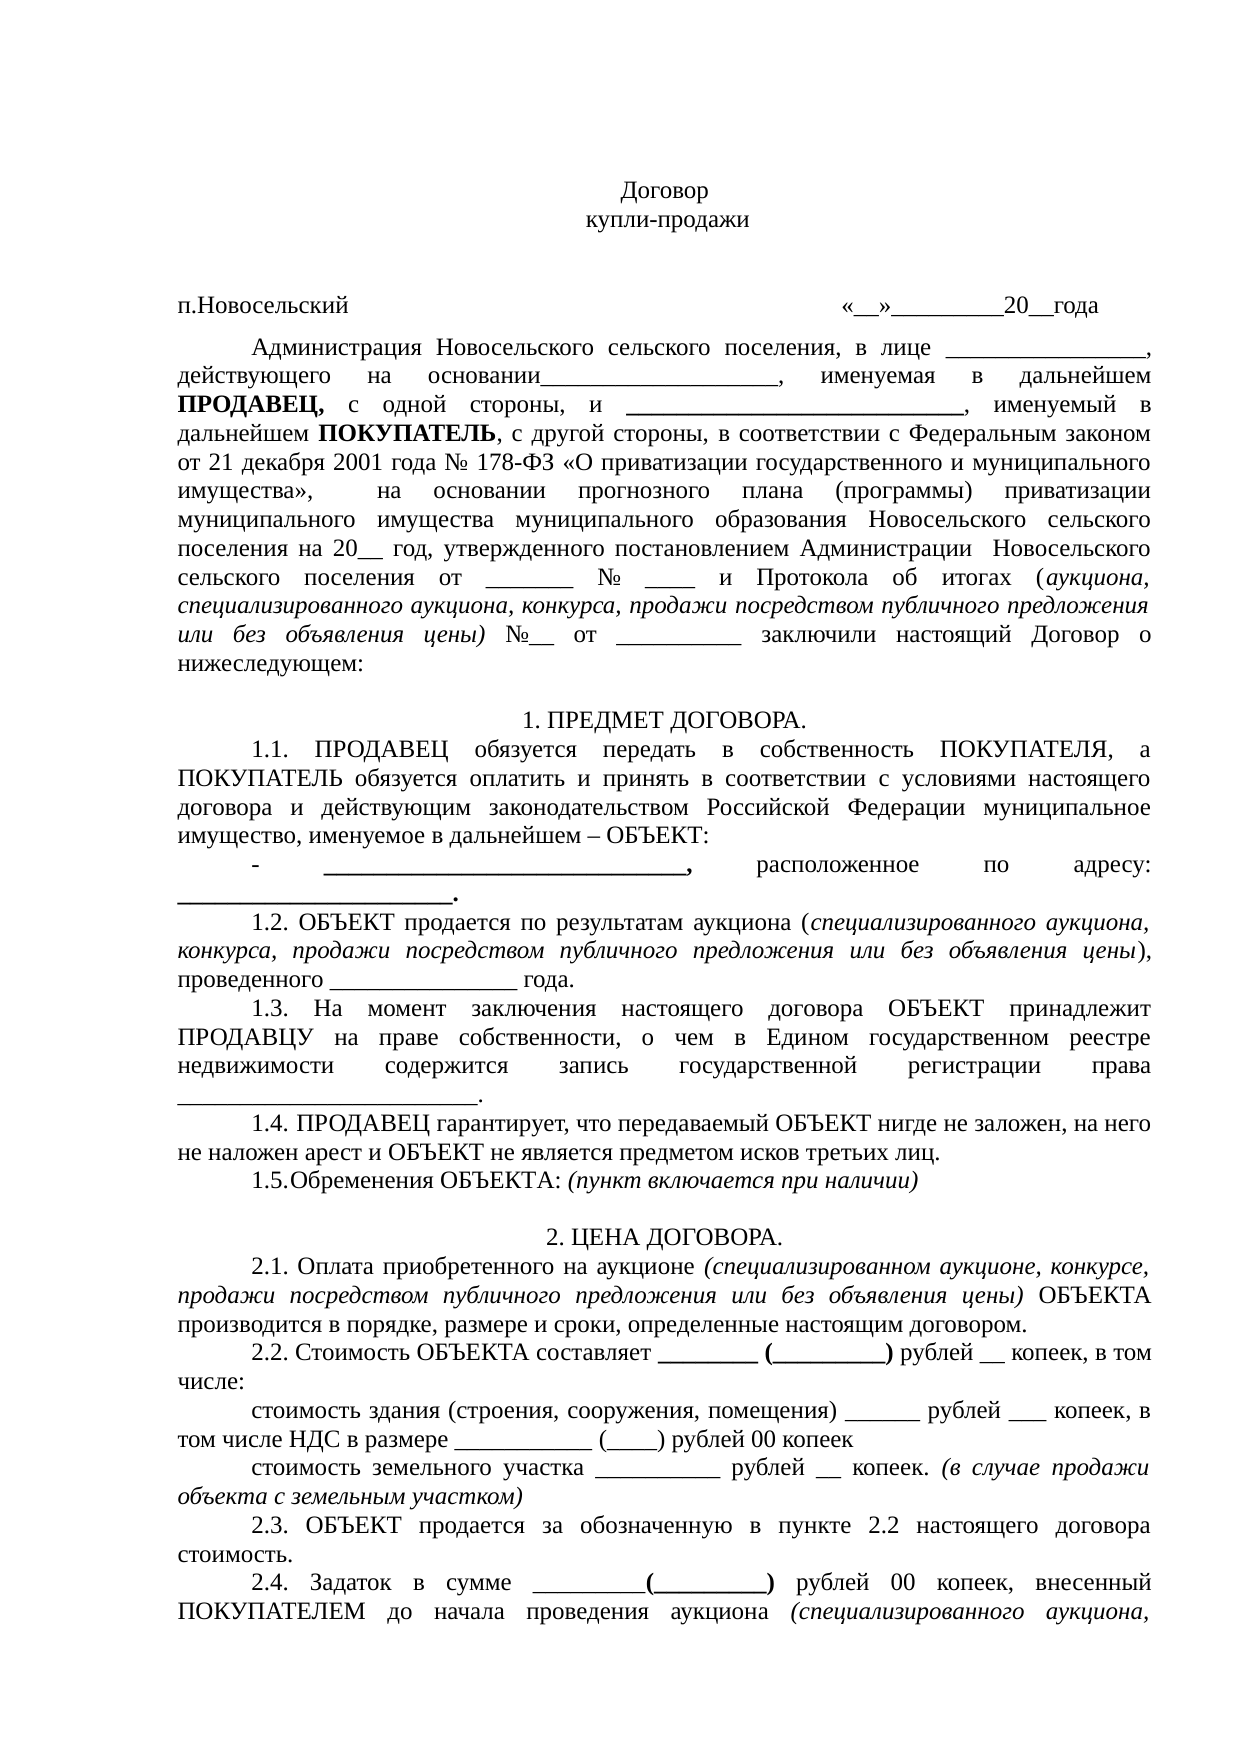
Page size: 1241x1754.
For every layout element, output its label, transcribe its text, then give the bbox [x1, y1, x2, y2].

list ПРОДАВЕЦ гарантирует, что передаваемый ОБЪЕКТ нигде не заложен, на него не наложен арест и ОБЪЕКТ не является предметом исков третьих лиц. [177, 1108, 1152, 1166]
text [177, 1567, 1152, 1625]
text Договор [177, 176, 1152, 204]
text 2. ЦЕНА ДОГОВОРА. [177, 1222, 1152, 1251]
text 1.1. ПРОДАВЕЦ обязуется передать в собственность ПОКУПАТЕЛЯ, а ПОКУПАТЕЛЬ обязуется оплатить и принять в соответствии с условиями настоящего договора и действующим законодательством Российской Федерации муниципальное имущество, именуемое в дальнейшем – ОБЪЕКТ: [177, 734, 1152, 849]
text 1.2. ОБЪЕКТ продается по результатам аукциона (специализированного аукциона, конкурса, продажи посредством публичного предложения или без объявления цены), проведенного _______________ года. [177, 907, 1152, 993]
text Администрация Новосельского сельского поселения, в лице ________________, действующего на основании___________________, именуемая в дальнейшем ПРОДАВЕЦ, с одной стороны, и ___________________________, именуемый в дальнейшем ПОКУПАТЕЛЬ, с другой стороны, в соответствии с Федеральным законом от 21 декабря 2001 года № 178-ФЗ «О приватизации государственного и муниципального имущества», на основании прогнозного плана (программы) приватизации муниципального имущества муниципального образования Новосельского сельского поселения на 20__ год, утвержденного постановлением Администрации Новосельского сельского поселения от _______ № ____ и Протокола об итогах (аукциона, специализированного аукциона, конкурса, продажи посредством публичного предложения или без объявления цены) №__ от __________ заключили настоящий Договор о нижеследующем: [177, 332, 1152, 677]
text 2.2. Стоимость ОБЪЕКТА составляет ________ (_________) рублей __ копеек, в том числе: [177, 1337, 1152, 1395]
text 2.3. ОБЪЕКТ продается за обозначенную в пункте 2.2 настоящего договора стоимость. [177, 1510, 1152, 1567]
text п.Новосельский «__»_________20__года [177, 291, 1152, 319]
text купли-продажи [177, 204, 1152, 233]
text - _____________________________, расположенное по адресу: ______________________. [177, 849, 1152, 907]
text 1. ПРЕДМЕТ ДОГОВОРА. [177, 706, 1152, 734]
list Обременения ОБЪЕКТА: (пункт включается при наличии) [177, 1166, 1152, 1194]
text 1.3. На момент заключения настоящего договора ОБЪЕКТ принадлежит ПРОДАВЦУ на праве собственности, о чем в Едином государственном реестре недвижимости содержится запись государственной регистрации права ________________________. [177, 993, 1152, 1108]
text 2.1. Оплата приобретенного на аукционе (специализированном аукционе, конкурсе, продажи посредством публичного предложения или без объявления цены) ОБЪЕКТА производится в порядке, размере и сроки, определенные настоящим договором. [177, 1251, 1152, 1337]
text стоимость земельного участка __________ рублей __ копеек. (в случае продажи объекта с земельным участком) [177, 1452, 1152, 1510]
text стоимость здания (строения, сооружения, помещения) ______ рублей ___ копеек, в том числе НДС в размере ___________ (____) рублей 00 копеек [177, 1395, 1152, 1452]
